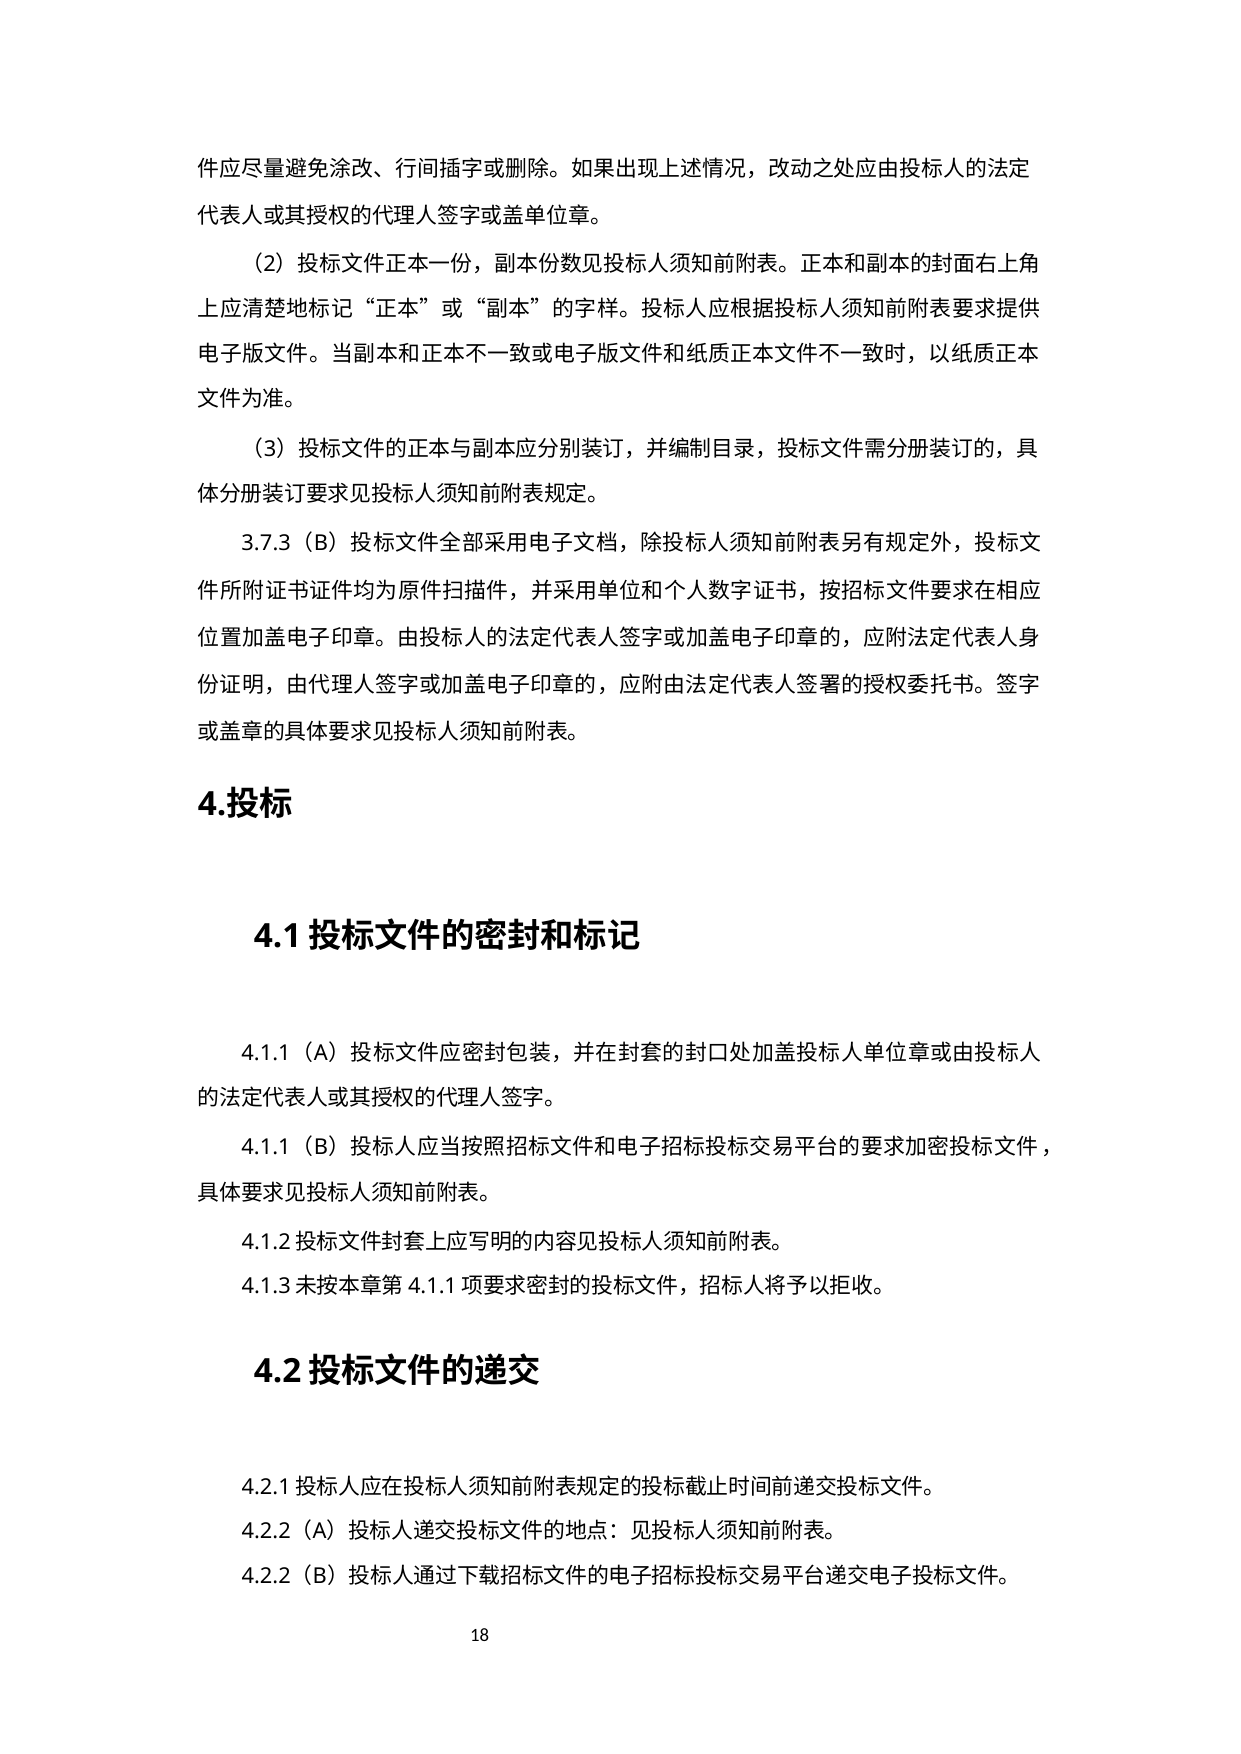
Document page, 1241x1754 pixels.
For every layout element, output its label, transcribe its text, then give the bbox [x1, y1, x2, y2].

text 4.1.1（B）投标人应当按照招标文件和电子招标投标交易平台的要求加密投标文件，具体要求见投标人须知前附表。 [198, 1129, 1041, 1207]
subtitle 4.投标 [198, 768, 1053, 834]
subtitle 4.2投标文件的递交 [187, 1334, 1053, 1401]
text 4.2.1投标人应在投标人须知前附表规定的投标截止时间前递交投标文件。 [241, 1468, 1053, 1501]
text 4.2.2（B）投标人通过下载招标文件的电子招标投标交易平台递交电子投标文件。 [241, 1557, 1053, 1590]
text 3.7.3（B）投标文件全部采用电子文档，除投标人须知前附表另有规定外，投标文件所附证书证件均为原件扫描件，并采用单位和个人数字证书，按招标文件要求在相应位置加盖电子印章。由投标人的法定代表人签字或加盖电子印章的，应附法定代表人身份证明，由代理人签字或加盖电子印章的，应附由法定代表人签署的授权委托书。签字或盖章的具体要求见投标人须知前附表。 [198, 525, 1041, 747]
text 4.1.3未按本章第4.1.1项要求密封的投标文件，招标人将予以拒收。 [241, 1268, 1053, 1301]
subtitle 4.1投标文件的密封和标记 [187, 901, 1053, 967]
text 4.2.2（A）投标人递交投标文件的地点：见投标人须知前附表。 [241, 1513, 1053, 1546]
text （2）投标文件正本一份，副本份数见投标人须知前附表。正本和副本的封面右上角上应清楚地标记“正本”或“副本”的字样。投标人应根据投标人须知前附表要求提供电子版文件。当副本和正本不一致或电子版文件和纸质正本文件不一致时，以纸质正本文件为准。 [198, 245, 1041, 414]
text 4.1.2投标文件封套上应写明的内容见投标人须知前附表。 [241, 1223, 1053, 1256]
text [198, 151, 1031, 230]
text 4.1.1（A）投标文件应密封包装，并在封套的封口处加盖投标人单位章或由投标人的法定代表人或其授权的代理人签字。 [198, 1034, 1041, 1112]
text （3）投标文件的正本与副本应分别装订，并编制目录，投标文件需分册装订的，具体分册装订要求见投标人须知前附表规定。 [198, 430, 1041, 508]
